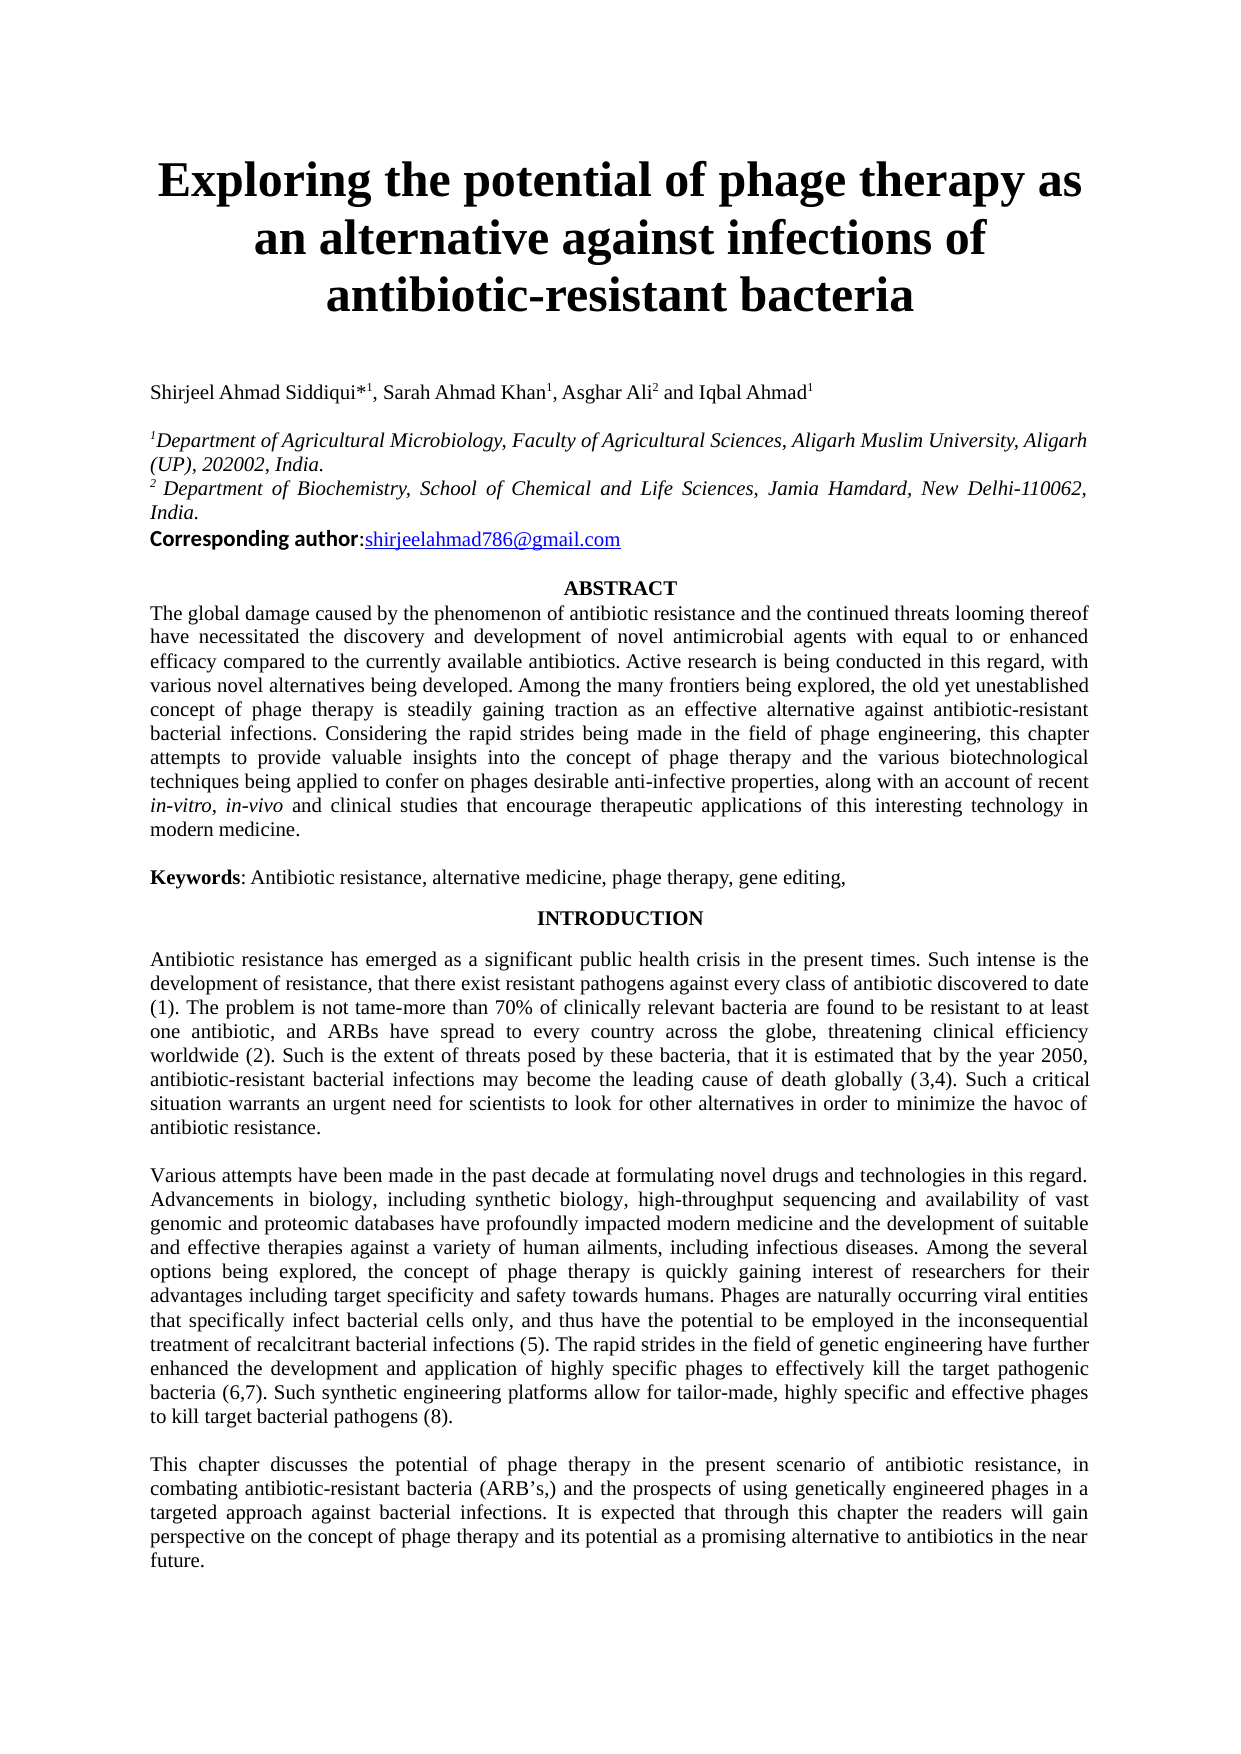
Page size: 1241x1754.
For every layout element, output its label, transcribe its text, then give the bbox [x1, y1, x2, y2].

text Antibiotic resistance has emerged as a significant public health crisis in the present times. Such intense is the development of resistance, that there exist resistant pathogens against every class of antibiotic discovered to date (1). The problem is not tame-more than 70% of clinically relevant bacteria are found to be resistant to at least one antibiotic, and ARBs have spread to every country across the globe, threatening clinical efficiency worldwide (2). Such is the extent of threats posed by these bacteria, that it is estimated that by the year 2050, antibiotic-resistant bacterial infections may become the leading cause of death globally (3,4). Such a critical situation warrants an urgent need for scientists to look for other alternatives in order to minimize the havoc of antibiotic resistance. [150, 947, 1090, 1139]
text The global damage caused by the phenomenon of antibiotic resistance and the continued threats looming thereof have necessitated the discovery and development of novel antimicrobial agents with equal to or enhanced efficacy compared to the currently available antibiotics. Active research is being conducted in this regard, with various novel alternatives being developed. Among the many frontiers being explored, the old yet unestablished concept of phage therapy is steadily gaining traction as an effective alternative against antibiotic-resistant bacterial infections. Considering the rapid strides being made in the field of phage engineering, this chapter attempts to provide valuable insights into the concept of phage therapy and the various biotechnological techniques being applied to confer on phages desirable anti-infective properties, along with an account of recent in-vitro, in-vivo and clinical studies that encourage therapeutic applications of this interesting technology in modern medicine. [150, 600, 1090, 841]
text ABSTRACT [150, 576, 1090, 600]
text This chapter discusses the potential of phage therapy in the present scenario of antibiotic resistance, in combating antibiotic-resistant bacteria (ARB’s,) and the prospects of using genetically engineered phages in a targeted approach against bacterial infections. It is expected that through this chapter the readers will gain perspective on the concept of phage therapy and its potential as a promising alternative to antibiotics in the near future. [150, 1452, 1090, 1572]
text Various attempts have been made in the past decade at formulating novel drugs and technologies in this regard. Advancements in biology, including synthetic biology, high-throughput sequencing and availability of vast genomic and proteomic databases have profoundly impacted modern medicine and the development of suitable and effective therapies against a variety of human ailments, including infectious diseases. Among the several options being explored, the concept of phage therapy is quickly gaining interest of researchers for their advantages including target specificity and safety towards humans. Phages are naturally occurring viral entities that specifically infect bacterial cells only, and thus have the potential to be employed in the inconsequential treatment of recalcitrant bacterial infections (5). The rapid strides in the field of genetic engineering have further enhanced the development and application of highly specific phages to effectively kill the target pathogenic bacteria (6,7). Such synthetic engineering platforms allow for tailor-made, highly specific and effective phages to kill target bacterial pathogens (8). [150, 1163, 1090, 1428]
text Shirjeel Ahmad Siddiqui*1, Sarah Ahmad Khan1, Asghar Ali2 and Iqbal Ahmad1 [150, 380, 1090, 404]
text Exploring the potential of phage therapy as an alternative against infections of antibiotic-resistant bacteria [150, 150, 1090, 322]
text 2 Department of Biochemistry, School of Chemical and Life Sciences, Jamia Hamdard, New Delhi-110062, India. [150, 476, 1090, 524]
text Corresponding author:shirjeelahmad786@gmail.com [150, 524, 1090, 552]
text 1Department of Agricultural Microbiology, Faculty of Agricultural Sciences, Aligarh Muslim University, Aligarh (UP), 202002, India. [150, 428, 1090, 476]
text Keywords: Antibiotic resistance, alternative medicine, phage therapy, gene editing, [150, 865, 1090, 889]
text INTRODUCTION [150, 906, 1090, 930]
